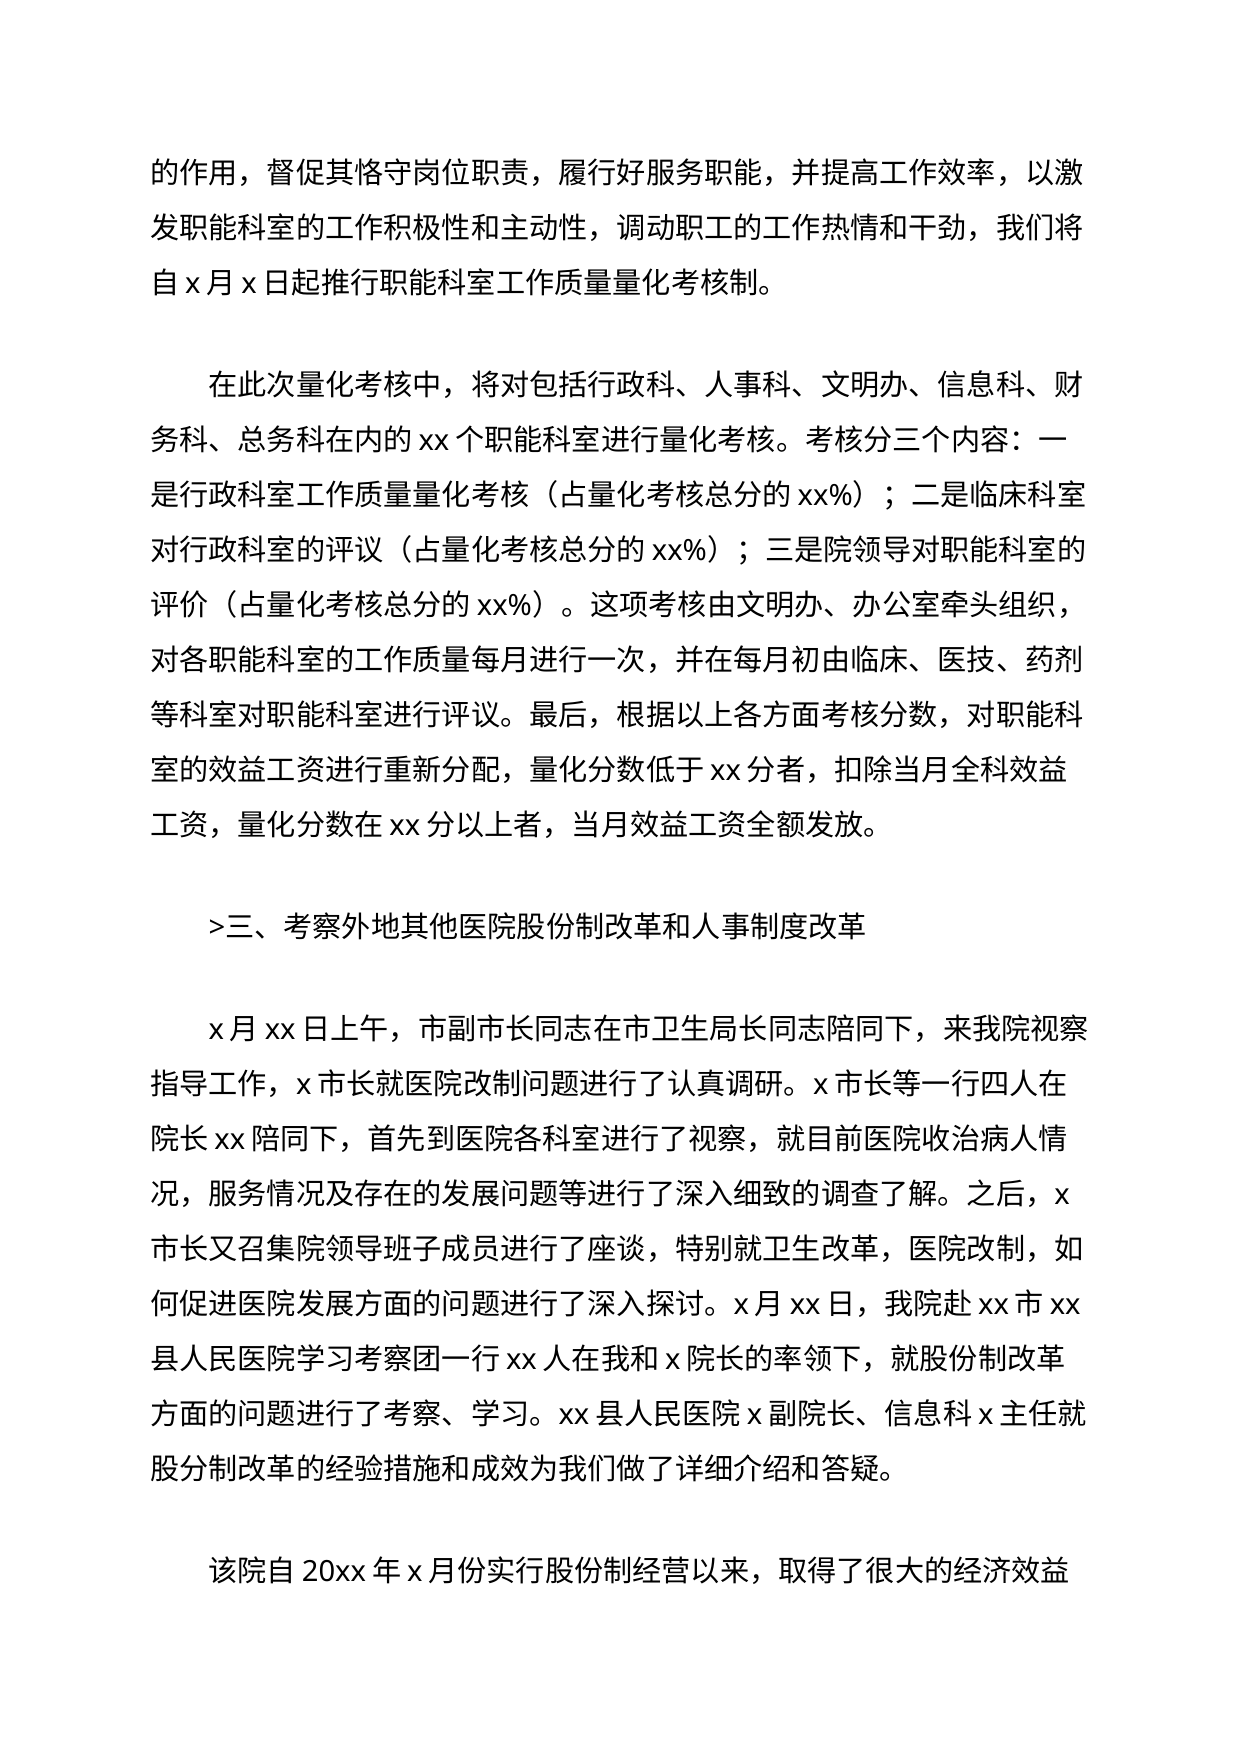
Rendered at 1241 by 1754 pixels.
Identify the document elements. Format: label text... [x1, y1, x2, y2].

text 在此次量化考核中，将对包括行政科、人事科、文明办、信息科、财务科、总务科在内的xx个职能科室进行量化考核。考核分三个内容：一是行政科室工作质量量化考核（占量化考核总分的xx%）；二是临床科室对行政科室的评议（占量化考核总分的xx%）；三是院领导对职能科室的评价（占量化考核总分的xx%）。这项考核由文明办、办公室牵头组织，对各职能科室的工作质量每月进行一次，并在每月初由临床、医技、药剂等科室对职能科室进行评议。最后，根据以上各方面考核分数，对职能科室的效益工资进行重新分配，量化分数低于xx分者，扣除当月全科效益工资，量化分数在xx分以上者，当月效益工资全额发放。 [150, 362, 1090, 844]
text >三、考察外地其他医院股份制改革和人事制度改革 [150, 903, 1090, 946]
text x月xx日上午，市副市长同志在市卫生局长同志陪同下，来我院视察指导工作，x市长就医院改制问题进行了认真调研。x市长等一行四人在院长xx陪同下，首先到医院各科室进行了视察，就目前医院收治病人情况，服务情况及存在的发展问题等进行了深入细致的调查了解。之后，x市长又召集院领导班子成员进行了座谈，特别就卫生改革，医院改制，如何促进医院发展方面的问题进行了深入探讨。x月xx日，我院赴xx市xx县人民医院学习考察团一行xx人在我和x院长的率领下，就股份制改革方面的问题进行了考察、学习。xx县人民医院x副院长、信息科x主任就股分制改革的经验措施和成效为我们做了详细介绍和答疑。 [150, 1005, 1090, 1488]
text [150, 150, 1090, 302]
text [150, 1547, 1090, 1589]
